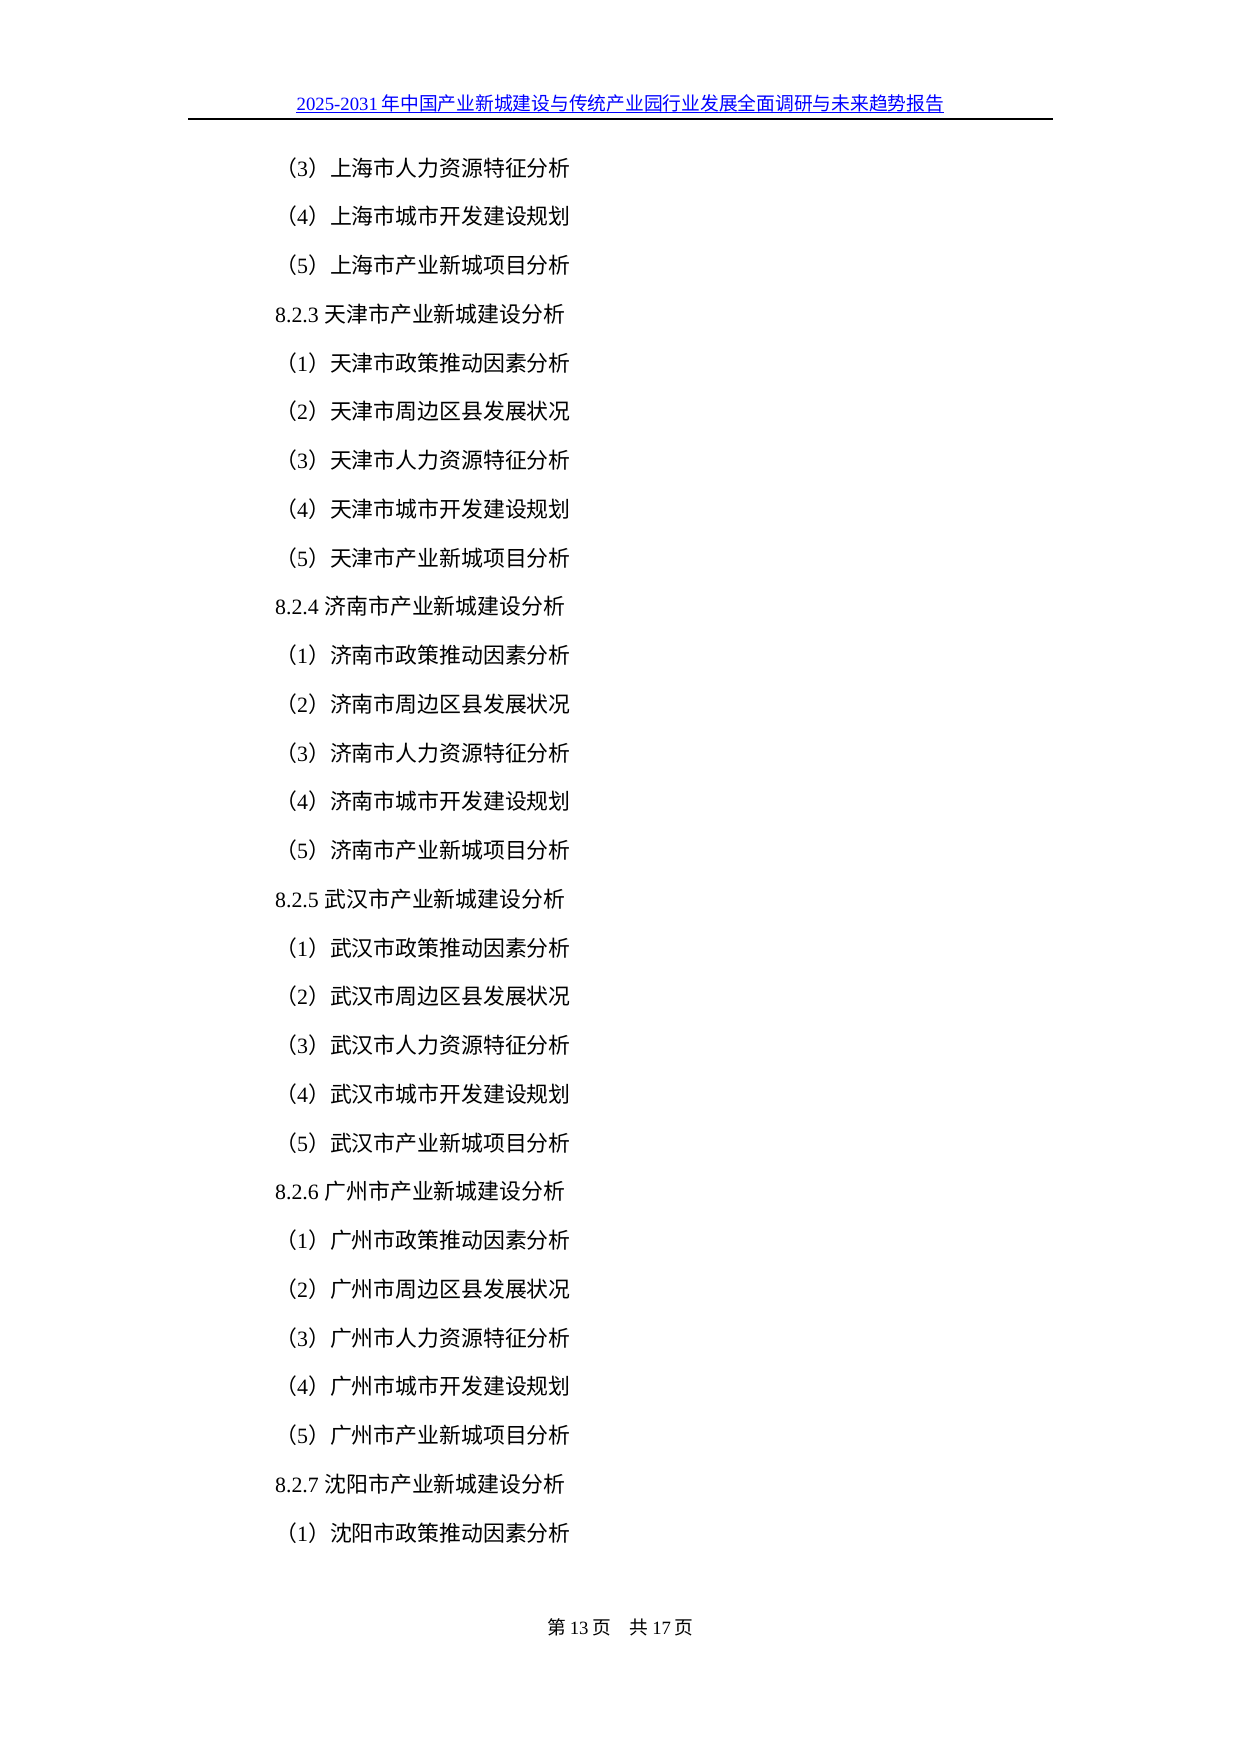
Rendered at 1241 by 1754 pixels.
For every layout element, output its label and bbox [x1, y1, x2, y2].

text [187, 150, 1053, 1548]
